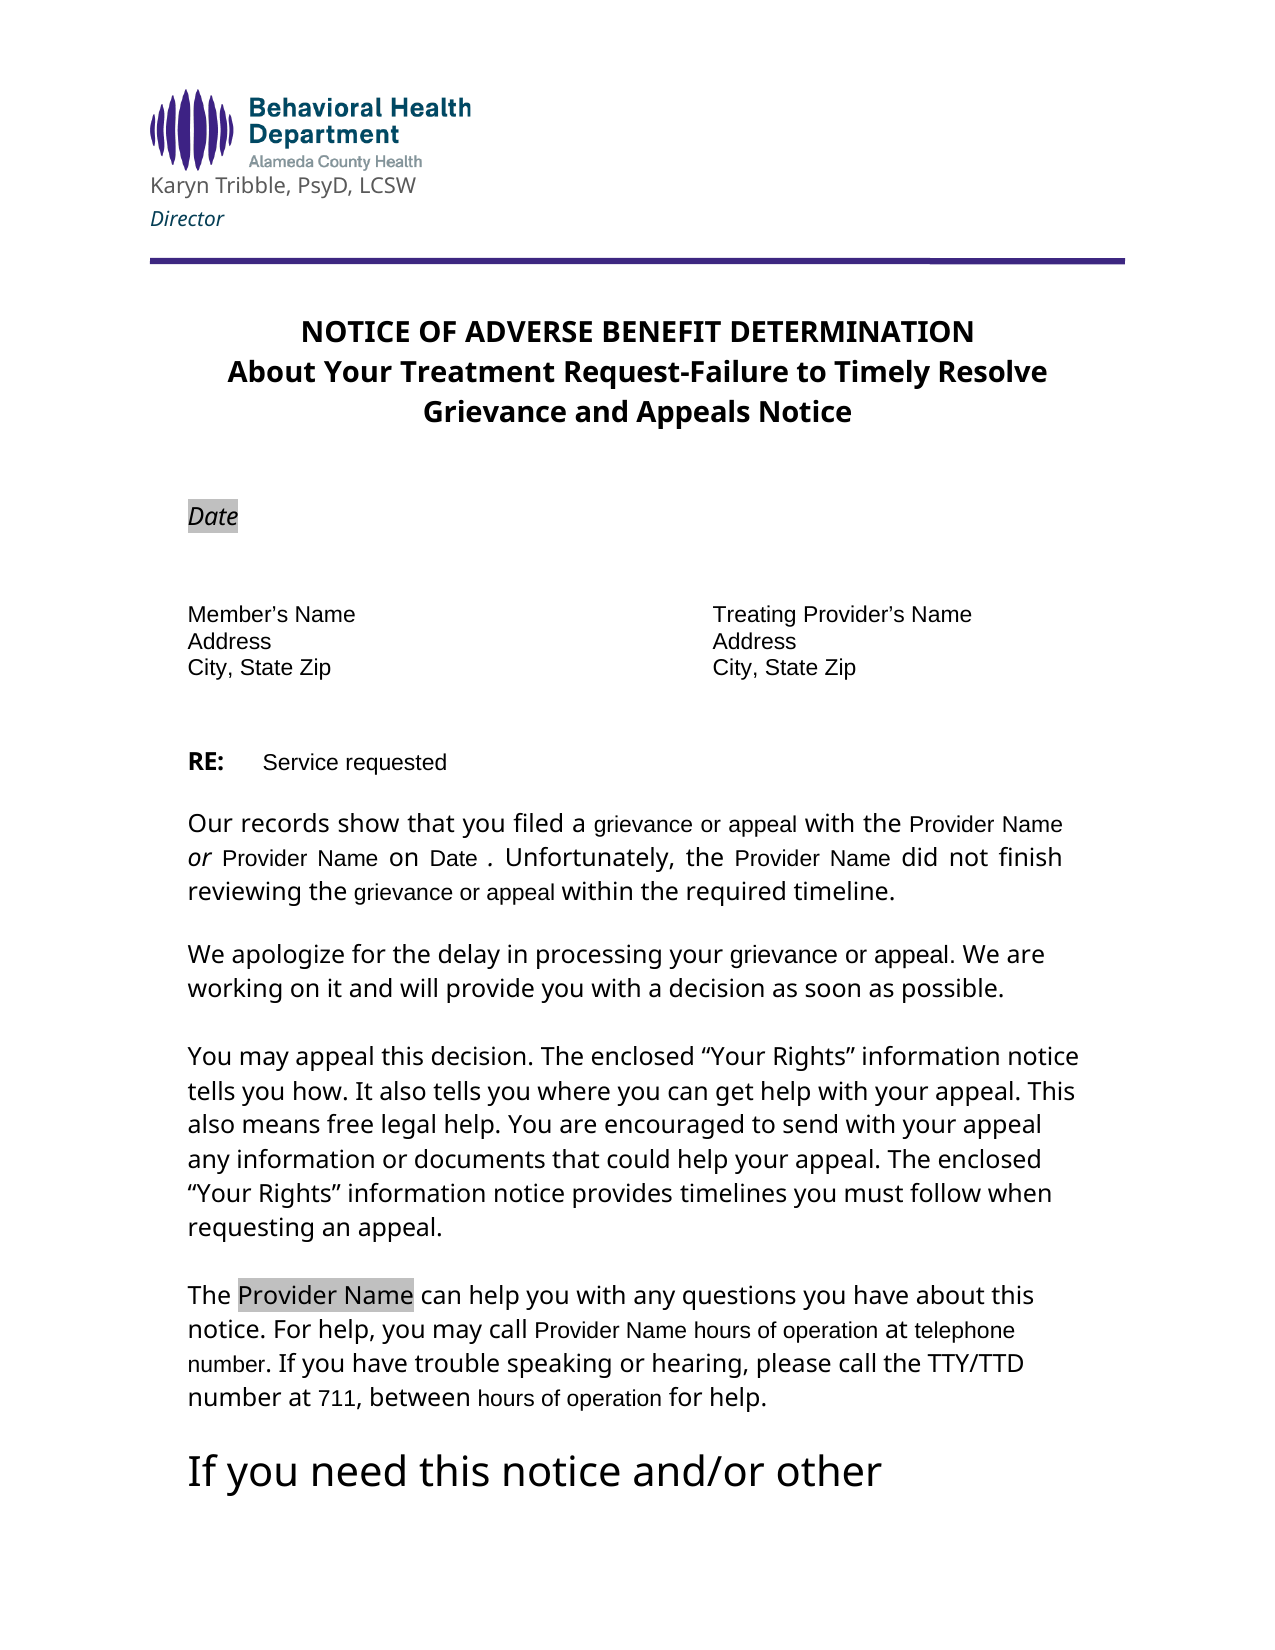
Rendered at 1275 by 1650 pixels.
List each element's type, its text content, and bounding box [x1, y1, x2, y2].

text The can help you with any questions you have about this notice. For help, you may call at . If you have trouble speaking or hearing, please call the TTY/TTD number at , between for help. [187, 1277, 1087, 1414]
picture [150, 89, 471, 171]
text Our records show that you filed a with the or on . Unfortunately, the did not finish reviewing the within the required timeline. [187, 806, 1063, 908]
text We apologize for the delay in processing your We are working on it and will provide you with a decision as soon as possible. [187, 937, 1087, 1005]
text RE: [187, 743, 1087, 777]
text You may appeal this decision. The enclosed “Your Rights” information notice tells you how. It also tells you where you can get help with your appeal. This also means free legal help. You are encouraged to send with your appeal any information or documents that could help your appeal. The enclosed “Your Rights” information notice provides timelines you must follow when requesting an appeal. [187, 1039, 1087, 1243]
text NOTICE OF ADVERSE BENEFIT DETERMINATION [188, 312, 1087, 351]
text About Your Treatment Request-Failure to Timely Resolve Grievance and Appeals Notice [188, 351, 1087, 431]
